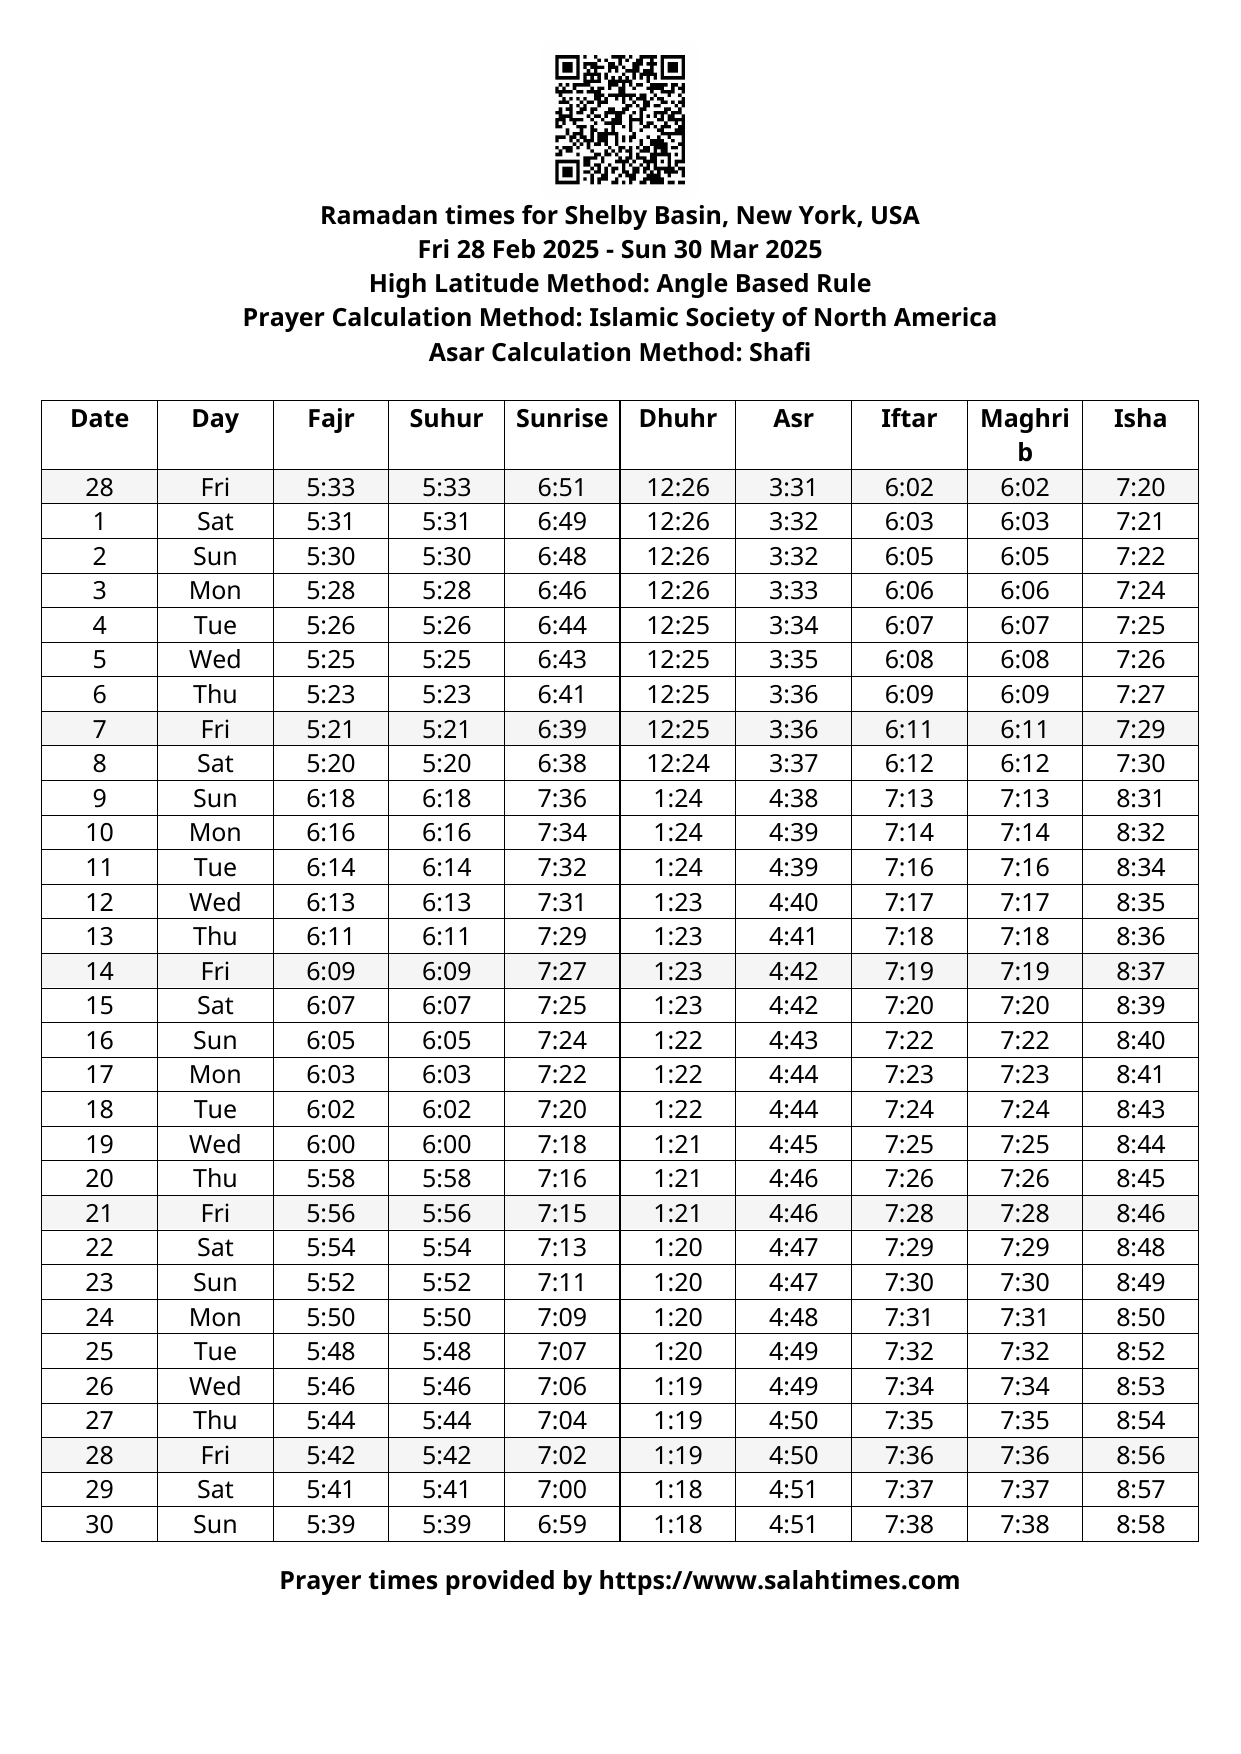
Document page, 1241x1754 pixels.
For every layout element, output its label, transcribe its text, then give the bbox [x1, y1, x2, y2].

table_cell 13 [42, 919, 157, 953]
table_cell 7:07 [505, 1334, 619, 1368]
table_cell 6:09 [968, 677, 1082, 711]
table_cell Wed [158, 1369, 273, 1402]
table_cell Fri [158, 1438, 273, 1472]
table_cell 7:23 [968, 1058, 1082, 1091]
table_header Asr [736, 401, 851, 469]
table_cell 6:39 [505, 712, 619, 745]
table_cell 7:16 [505, 1161, 619, 1195]
table_cell Tue [158, 608, 273, 642]
table_cell 6:09 [274, 954, 388, 987]
text High Latitude Method: Angle Based Rule [42, 266, 1198, 300]
table_header Suhur [389, 401, 504, 469]
text Prayer times provided by https://www.salahtimes.com [42, 1563, 1198, 1597]
table_cell 6:07 [968, 608, 1082, 642]
table_cell 1 [42, 504, 157, 538]
table_cell Thu [158, 1404, 273, 1437]
table_cell 5:52 [389, 1265, 504, 1299]
table_cell 7:31 [852, 1300, 967, 1333]
table_cell 8:46 [1083, 1196, 1198, 1229]
table_cell 7:24 [968, 1092, 1082, 1126]
table_cell 8 [42, 746, 157, 780]
table_cell 7:16 [852, 850, 967, 884]
table_cell 7:30 [968, 1265, 1082, 1299]
table_cell 7:23 [852, 1058, 967, 1091]
table_cell 1:23 [621, 919, 735, 953]
table_cell 8:40 [1083, 1023, 1198, 1057]
table_cell 11 [42, 850, 157, 884]
table_cell 7:27 [1083, 677, 1198, 711]
table_cell 7:34 [505, 816, 619, 849]
table_cell 7:26 [852, 1161, 967, 1195]
table_cell 8:35 [1083, 885, 1198, 918]
table_cell 6:02 [274, 1092, 388, 1126]
table_cell 8:58 [1083, 1507, 1198, 1541]
table_cell 1:18 [621, 1507, 735, 1541]
table_cell 3:31 [736, 470, 851, 503]
table_cell 4:50 [736, 1404, 851, 1437]
table_cell 5:28 [274, 574, 388, 607]
table_cell Tue [158, 850, 273, 884]
table_cell 4:46 [736, 1196, 851, 1229]
table_cell 7:19 [852, 954, 967, 987]
table_cell 7:29 [1083, 712, 1198, 745]
table_cell 1:19 [621, 1438, 735, 1472]
table_cell 4:47 [736, 1231, 851, 1264]
table_cell 1:23 [621, 954, 735, 987]
table_cell 23 [42, 1265, 157, 1299]
table_cell Sat [158, 746, 273, 780]
table_cell 27 [42, 1404, 157, 1437]
table_cell Sat [158, 989, 273, 1022]
table_cell 3:37 [736, 746, 851, 780]
table_cell 7:25 [1083, 608, 1198, 642]
table_cell 7:22 [505, 1058, 619, 1091]
table_cell 5:52 [274, 1265, 388, 1299]
table_cell 5:48 [274, 1334, 388, 1368]
table_cell 21 [42, 1196, 157, 1229]
table_cell 8:48 [1083, 1231, 1198, 1264]
table_cell 6:18 [389, 781, 504, 814]
table_cell 1:19 [621, 1404, 735, 1437]
table_cell 12:25 [621, 608, 735, 642]
table_cell Thu [158, 919, 273, 953]
table_cell 6 [42, 677, 157, 711]
table_cell 7:09 [505, 1300, 619, 1333]
table_cell 7:29 [852, 1231, 967, 1264]
table_cell 7:13 [968, 781, 1082, 814]
table_cell 8:32 [1083, 816, 1198, 849]
table_cell 6:14 [389, 850, 504, 884]
table_cell 7:17 [968, 885, 1082, 918]
table_cell 18 [42, 1092, 157, 1126]
table_cell 3:36 [736, 712, 851, 745]
table_cell 7:15 [505, 1196, 619, 1229]
table_cell 7:27 [505, 954, 619, 987]
table_cell 7:18 [968, 919, 1082, 953]
table_cell 8:36 [1083, 919, 1198, 953]
table_cell Sun [158, 1023, 273, 1057]
table_cell 4:39 [736, 816, 851, 849]
table_cell 5 [42, 643, 157, 676]
table_cell 4:48 [736, 1300, 851, 1333]
table_cell 1:18 [621, 1473, 735, 1506]
table_cell 7:25 [505, 989, 619, 1022]
table_cell 2 [42, 539, 157, 572]
table_cell 1:23 [621, 989, 735, 1022]
table_cell 7:32 [968, 1334, 1082, 1368]
table_cell 12:26 [621, 470, 735, 503]
table_cell 7:26 [1083, 643, 1198, 676]
table_cell 5:58 [274, 1161, 388, 1195]
table_cell 5:31 [274, 504, 388, 538]
table_cell 1:22 [621, 1058, 735, 1091]
table_cell 7:13 [505, 1231, 619, 1264]
table_cell 7:30 [1083, 746, 1198, 780]
table_header Maghrib [968, 401, 1082, 469]
table_cell 8:50 [1083, 1300, 1198, 1333]
table_cell 6:14 [274, 850, 388, 884]
table_cell 1:19 [621, 1369, 735, 1402]
table_cell 7:18 [505, 1127, 619, 1160]
table_cell 12:24 [621, 746, 735, 780]
table_cell 5:54 [274, 1231, 388, 1264]
table_cell 7:17 [852, 885, 967, 918]
table_header Isha [1083, 401, 1198, 469]
table_cell 1:23 [621, 885, 735, 918]
table_cell 6:03 [968, 504, 1082, 538]
table_cell Sat [158, 504, 273, 538]
table_cell 7:37 [968, 1473, 1082, 1506]
table_cell 5:26 [389, 608, 504, 642]
table_cell 7:13 [852, 781, 967, 814]
table_cell 4:44 [736, 1092, 851, 1126]
table_cell 6:05 [968, 539, 1082, 572]
table_cell 12:25 [621, 643, 735, 676]
table_cell 7:31 [968, 1300, 1082, 1333]
table_header Iftar [852, 401, 967, 469]
table_cell 1:21 [621, 1196, 735, 1229]
table_cell 12:26 [621, 539, 735, 572]
table_cell 5:42 [274, 1438, 388, 1472]
table_cell 5:48 [389, 1334, 504, 1368]
table_cell Wed [158, 885, 273, 918]
table_cell 1:21 [621, 1127, 735, 1160]
table_cell 5:30 [389, 539, 504, 572]
table_cell Fri [158, 712, 273, 745]
table_cell 24 [42, 1300, 157, 1333]
table_cell 1:24 [621, 850, 735, 884]
table_cell 5:25 [389, 643, 504, 676]
table_cell 4:43 [736, 1023, 851, 1057]
table_cell Fri [158, 954, 273, 987]
table_cell 7:20 [968, 989, 1082, 1022]
table_cell 3:34 [736, 608, 851, 642]
table_cell 5:21 [274, 712, 388, 745]
table_cell 5:41 [274, 1473, 388, 1506]
table_cell 7:25 [852, 1127, 967, 1160]
table_cell 4 [42, 608, 157, 642]
table_cell 14 [42, 954, 157, 987]
table_cell 20 [42, 1161, 157, 1195]
table_cell 7:35 [968, 1404, 1082, 1437]
table_cell 7:34 [968, 1369, 1082, 1402]
table_cell 6:07 [274, 989, 388, 1022]
table_cell 7:00 [505, 1473, 619, 1506]
table_cell 7:18 [852, 919, 967, 953]
table_cell 5:46 [274, 1369, 388, 1402]
table_cell 6:05 [852, 539, 967, 572]
table_cell 30 [42, 1507, 157, 1541]
table_cell 7:11 [505, 1265, 619, 1299]
table_cell 8:45 [1083, 1161, 1198, 1195]
table_cell 6:11 [968, 712, 1082, 745]
table_cell 8:49 [1083, 1265, 1198, 1299]
table_cell 8:52 [1083, 1334, 1198, 1368]
table_cell 8:43 [1083, 1092, 1198, 1126]
table_cell 1:24 [621, 816, 735, 849]
table_cell 7:36 [852, 1438, 967, 1472]
table_cell 7:14 [968, 816, 1082, 849]
table_cell 5:30 [274, 539, 388, 572]
table_cell 12:25 [621, 712, 735, 745]
table_cell 4:49 [736, 1369, 851, 1402]
text Ramadan times for Shelby Basin, New York, USA [42, 198, 1198, 232]
table_cell 5:50 [274, 1300, 388, 1333]
table_cell Mon [158, 816, 273, 849]
table_cell 7:06 [505, 1369, 619, 1402]
table_cell 5:21 [389, 712, 504, 745]
table_cell 4:47 [736, 1265, 851, 1299]
table_cell 6:03 [852, 504, 967, 538]
table_cell 19 [42, 1127, 157, 1160]
table_cell 6:08 [852, 643, 967, 676]
table_cell Sun [158, 539, 273, 572]
table_cell 6:05 [274, 1023, 388, 1057]
table_cell 26 [42, 1369, 157, 1402]
table_cell 1:20 [621, 1231, 735, 1264]
table_header Sunrise [505, 401, 619, 469]
table_header Day [158, 401, 273, 469]
table_cell 6:02 [852, 470, 967, 503]
table_cell 4:49 [736, 1334, 851, 1368]
table_cell 28 [42, 470, 157, 503]
table_cell 5:28 [389, 574, 504, 607]
table_cell 25 [42, 1334, 157, 1368]
table_cell 7:30 [852, 1265, 967, 1299]
table_cell 7:32 [852, 1334, 967, 1368]
table_cell 5:20 [389, 746, 504, 780]
table_cell 22 [42, 1231, 157, 1264]
table_cell 6:16 [274, 816, 388, 849]
table_cell 7:14 [852, 816, 967, 849]
table_cell 5:56 [389, 1196, 504, 1229]
table_cell Thu [158, 677, 273, 711]
table_cell 3:32 [736, 539, 851, 572]
table_cell Mon [158, 1058, 273, 1091]
table_cell 4:45 [736, 1127, 851, 1160]
table_cell 7:22 [968, 1023, 1082, 1057]
table_cell 6:06 [852, 574, 967, 607]
table_cell 7:36 [968, 1438, 1082, 1472]
table_cell 7:25 [968, 1127, 1082, 1160]
table_cell 7:36 [505, 781, 619, 814]
table_cell 5:56 [274, 1196, 388, 1229]
table_cell 6:07 [389, 989, 504, 1022]
table_cell 1:20 [621, 1265, 735, 1299]
table_cell 4:50 [736, 1438, 851, 1472]
table_cell 7:37 [852, 1473, 967, 1506]
table_cell 5:23 [389, 677, 504, 711]
table_cell 6:09 [852, 677, 967, 711]
table_cell 7:24 [1083, 574, 1198, 607]
table_cell 3:36 [736, 677, 851, 711]
table_cell 4:51 [736, 1473, 851, 1506]
table_cell 12:25 [621, 677, 735, 711]
table_cell Wed [158, 1127, 273, 1160]
table_cell 5:44 [274, 1404, 388, 1437]
table_cell 5:20 [274, 746, 388, 780]
table_cell 5:41 [389, 1473, 504, 1506]
table_cell 4:41 [736, 919, 851, 953]
table_cell 3:35 [736, 643, 851, 676]
table_cell 8:37 [1083, 954, 1198, 987]
table_cell 6:18 [274, 781, 388, 814]
table_cell 15 [42, 989, 157, 1022]
table_cell 7:34 [852, 1369, 967, 1402]
table_cell 6:12 [968, 746, 1082, 780]
table_cell Sun [158, 1265, 273, 1299]
table_cell 28 [42, 1438, 157, 1472]
table_cell Sat [158, 1473, 273, 1506]
table_cell 5:58 [389, 1161, 504, 1195]
table_cell 5:44 [389, 1404, 504, 1437]
table_cell 6:03 [274, 1058, 388, 1091]
table_cell 1:21 [621, 1161, 735, 1195]
table_cell 4:44 [736, 1058, 851, 1091]
text Asar Calculation Method: Shafi [42, 334, 1198, 368]
table_cell 6:05 [389, 1023, 504, 1057]
table_cell 10 [42, 816, 157, 849]
table_cell 6:11 [852, 712, 967, 745]
table_cell 6:59 [505, 1507, 619, 1541]
table_cell 7:26 [968, 1161, 1082, 1195]
table_cell 6:08 [968, 643, 1082, 676]
table_cell 7:38 [852, 1507, 967, 1541]
table_cell 8:41 [1083, 1058, 1198, 1091]
table_cell 5:42 [389, 1438, 504, 1472]
table_cell 8:56 [1083, 1438, 1198, 1472]
table_cell 4:39 [736, 850, 851, 884]
table_cell 4:42 [736, 989, 851, 1022]
table_cell 6:02 [968, 470, 1082, 503]
table_cell 7:29 [968, 1231, 1082, 1264]
table_cell 7:04 [505, 1404, 619, 1437]
table_cell 7:20 [852, 989, 967, 1022]
table_cell 7:28 [852, 1196, 967, 1229]
table_cell 4:46 [736, 1161, 851, 1195]
table_cell 3:32 [736, 504, 851, 538]
table_cell 8:54 [1083, 1404, 1198, 1437]
table_cell 5:33 [389, 470, 504, 503]
table_cell 7:20 [1083, 470, 1198, 503]
table_cell Tue [158, 1092, 273, 1126]
table_cell 5:26 [274, 608, 388, 642]
table_cell 1:22 [621, 1092, 735, 1126]
table_cell 5:50 [389, 1300, 504, 1333]
table_cell 12:26 [621, 504, 735, 538]
table_cell 6:13 [274, 885, 388, 918]
table_cell 7:31 [505, 885, 619, 918]
table_cell 8:57 [1083, 1473, 1198, 1506]
table_cell 6:00 [274, 1127, 388, 1160]
table_cell 5:25 [274, 643, 388, 676]
table_cell 6:13 [389, 885, 504, 918]
table_cell 1:24 [621, 781, 735, 814]
table_cell 16 [42, 1023, 157, 1057]
table_cell 6:41 [505, 677, 619, 711]
table_cell Fri [158, 1196, 273, 1229]
table_cell 7:35 [852, 1404, 967, 1437]
table_cell 5:54 [389, 1231, 504, 1264]
table_cell 7:38 [968, 1507, 1082, 1541]
table_cell Wed [158, 643, 273, 676]
table_cell Tue [158, 1334, 273, 1368]
table_cell 8:31 [1083, 781, 1198, 814]
table_cell Sat [158, 1231, 273, 1264]
table_cell 6:06 [968, 574, 1082, 607]
table_cell 7:24 [505, 1023, 619, 1057]
table_cell 6:00 [389, 1127, 504, 1160]
table_header Dhuhr [621, 401, 735, 469]
table_cell 6:44 [505, 608, 619, 642]
table_cell 7:19 [968, 954, 1082, 987]
table_cell 4:51 [736, 1507, 851, 1541]
table_cell 8:34 [1083, 850, 1198, 884]
table_cell 7:22 [1083, 539, 1198, 572]
table_cell Sun [158, 1507, 273, 1541]
table_cell Thu [158, 1161, 273, 1195]
table_cell 9 [42, 781, 157, 814]
table_cell 6:43 [505, 643, 619, 676]
table_cell 6:12 [852, 746, 967, 780]
table_cell 6:48 [505, 539, 619, 572]
picture [542, 41, 699, 198]
table_cell 5:31 [389, 504, 504, 538]
table_cell 6:46 [505, 574, 619, 607]
table_cell 29 [42, 1473, 157, 1506]
table_cell 4:40 [736, 885, 851, 918]
table_cell 7 [42, 712, 157, 745]
table_cell 6:38 [505, 746, 619, 780]
table_cell Mon [158, 1300, 273, 1333]
table_cell 7:20 [505, 1092, 619, 1126]
table_cell 6:16 [389, 816, 504, 849]
table_header Date [42, 401, 157, 469]
table_cell 4:38 [736, 781, 851, 814]
table_cell 6:11 [274, 919, 388, 953]
table_cell 6:03 [389, 1058, 504, 1091]
table_cell 12:26 [621, 574, 735, 607]
table_cell 7:28 [968, 1196, 1082, 1229]
table_header Fajr [274, 401, 388, 469]
table_cell Fri [158, 470, 273, 503]
table_cell 6:09 [389, 954, 504, 987]
table_cell 5:39 [389, 1507, 504, 1541]
table_cell 6:51 [505, 470, 619, 503]
text Prayer Calculation Method: Islamic Society of North America [42, 300, 1198, 334]
text Fri 28 Feb 2025 - Sun 30 Mar 2025 [42, 232, 1198, 266]
table_cell 8:44 [1083, 1127, 1198, 1160]
table_cell 5:23 [274, 677, 388, 711]
table_cell Sun [158, 781, 273, 814]
table_cell 8:39 [1083, 989, 1198, 1022]
table_cell 6:07 [852, 608, 967, 642]
table_cell 7:29 [505, 919, 619, 953]
table_cell Mon [158, 574, 273, 607]
table_cell 1:20 [621, 1300, 735, 1333]
table_cell 7:21 [1083, 504, 1198, 538]
table_cell 3 [42, 574, 157, 607]
table_cell 6:11 [389, 919, 504, 953]
table_cell 6:02 [389, 1092, 504, 1126]
table_cell 4:42 [736, 954, 851, 987]
table_cell 1:22 [621, 1023, 735, 1057]
table_cell 12 [42, 885, 157, 918]
table_cell 6:49 [505, 504, 619, 538]
table_cell 5:39 [274, 1507, 388, 1541]
table_cell 1:20 [621, 1334, 735, 1368]
table_cell 3:33 [736, 574, 851, 607]
table_cell 7:16 [968, 850, 1082, 884]
table_cell 8:53 [1083, 1369, 1198, 1402]
table_cell 5:33 [274, 470, 388, 503]
table_cell 5:46 [389, 1369, 504, 1402]
table_cell 7:22 [852, 1023, 967, 1057]
table_cell 7:32 [505, 850, 619, 884]
table_cell 7:02 [505, 1438, 619, 1472]
table_cell 17 [42, 1058, 157, 1091]
table_cell 7:24 [852, 1092, 967, 1126]
